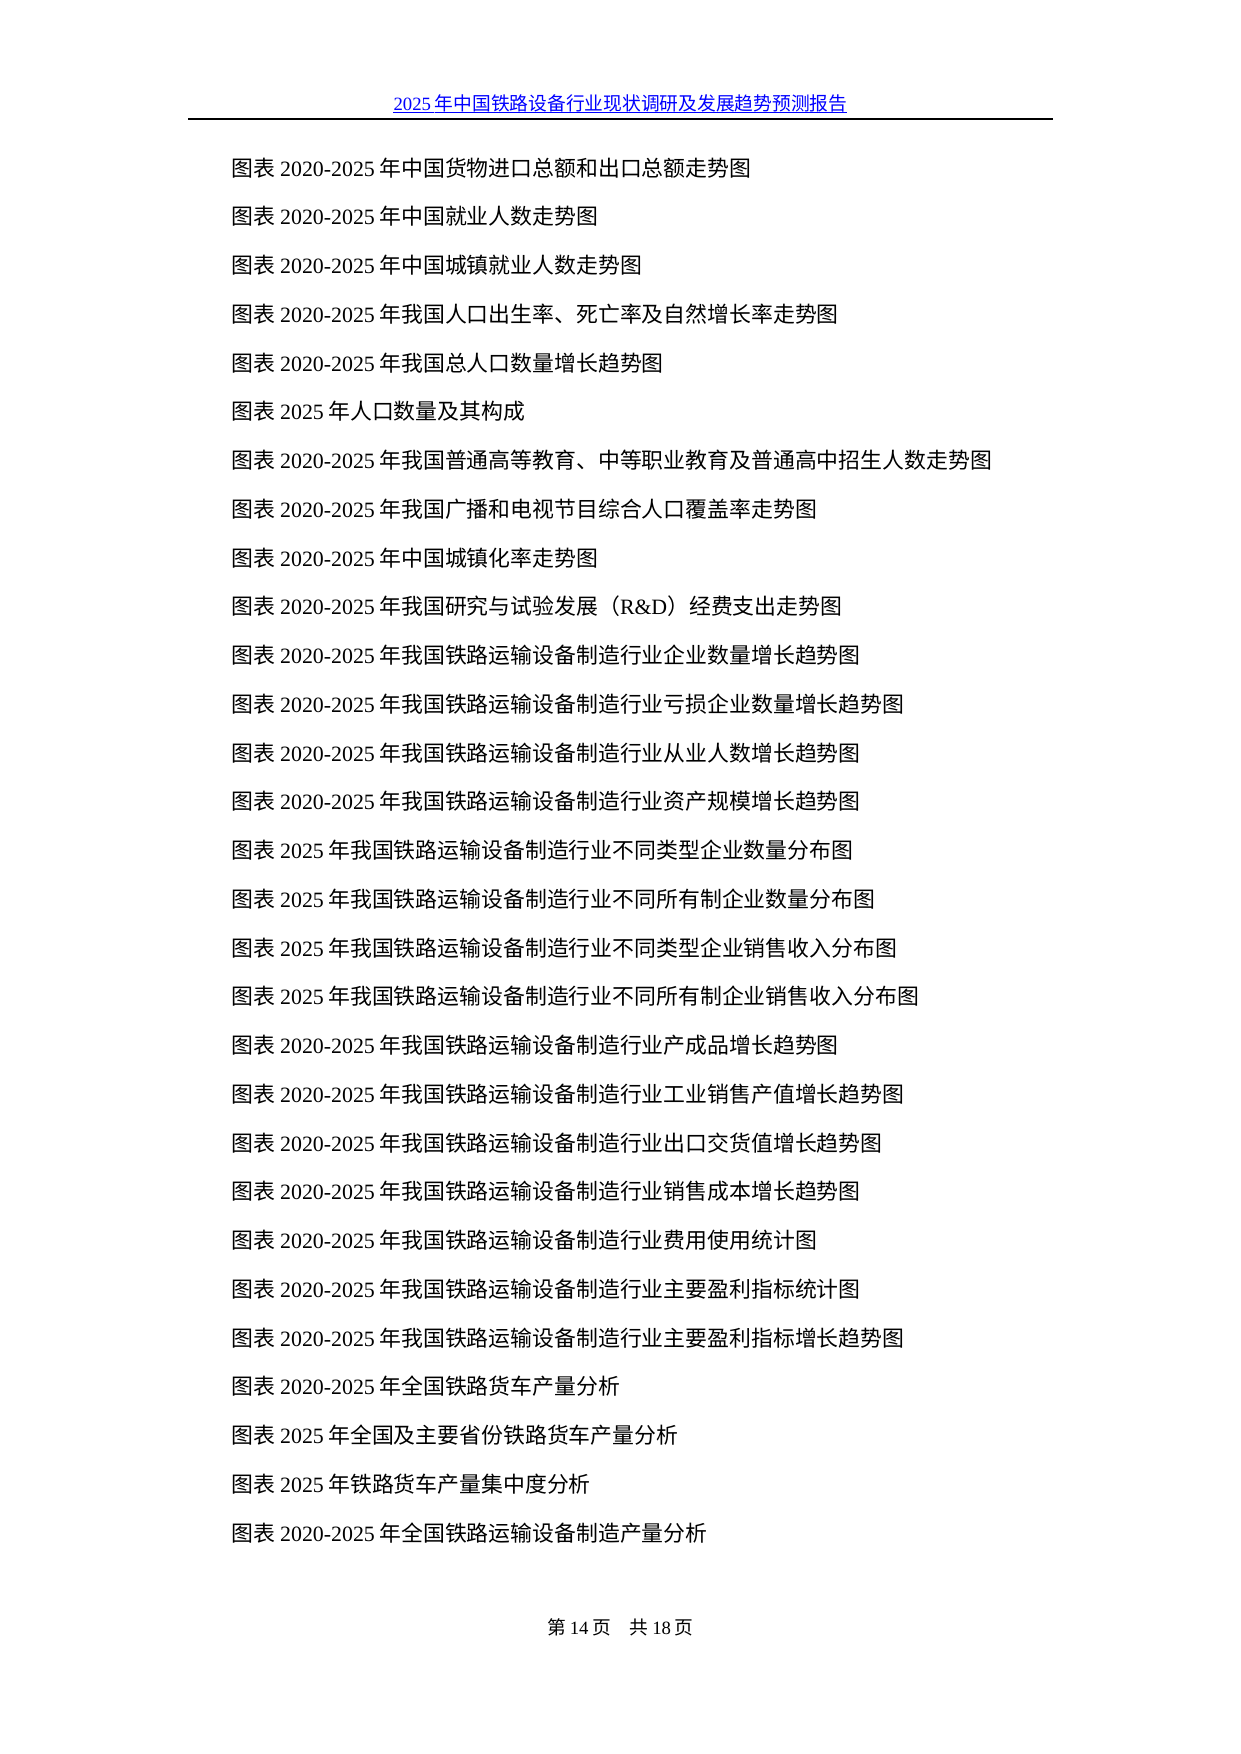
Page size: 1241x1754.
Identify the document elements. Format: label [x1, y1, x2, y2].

text [187, 150, 1053, 1548]
